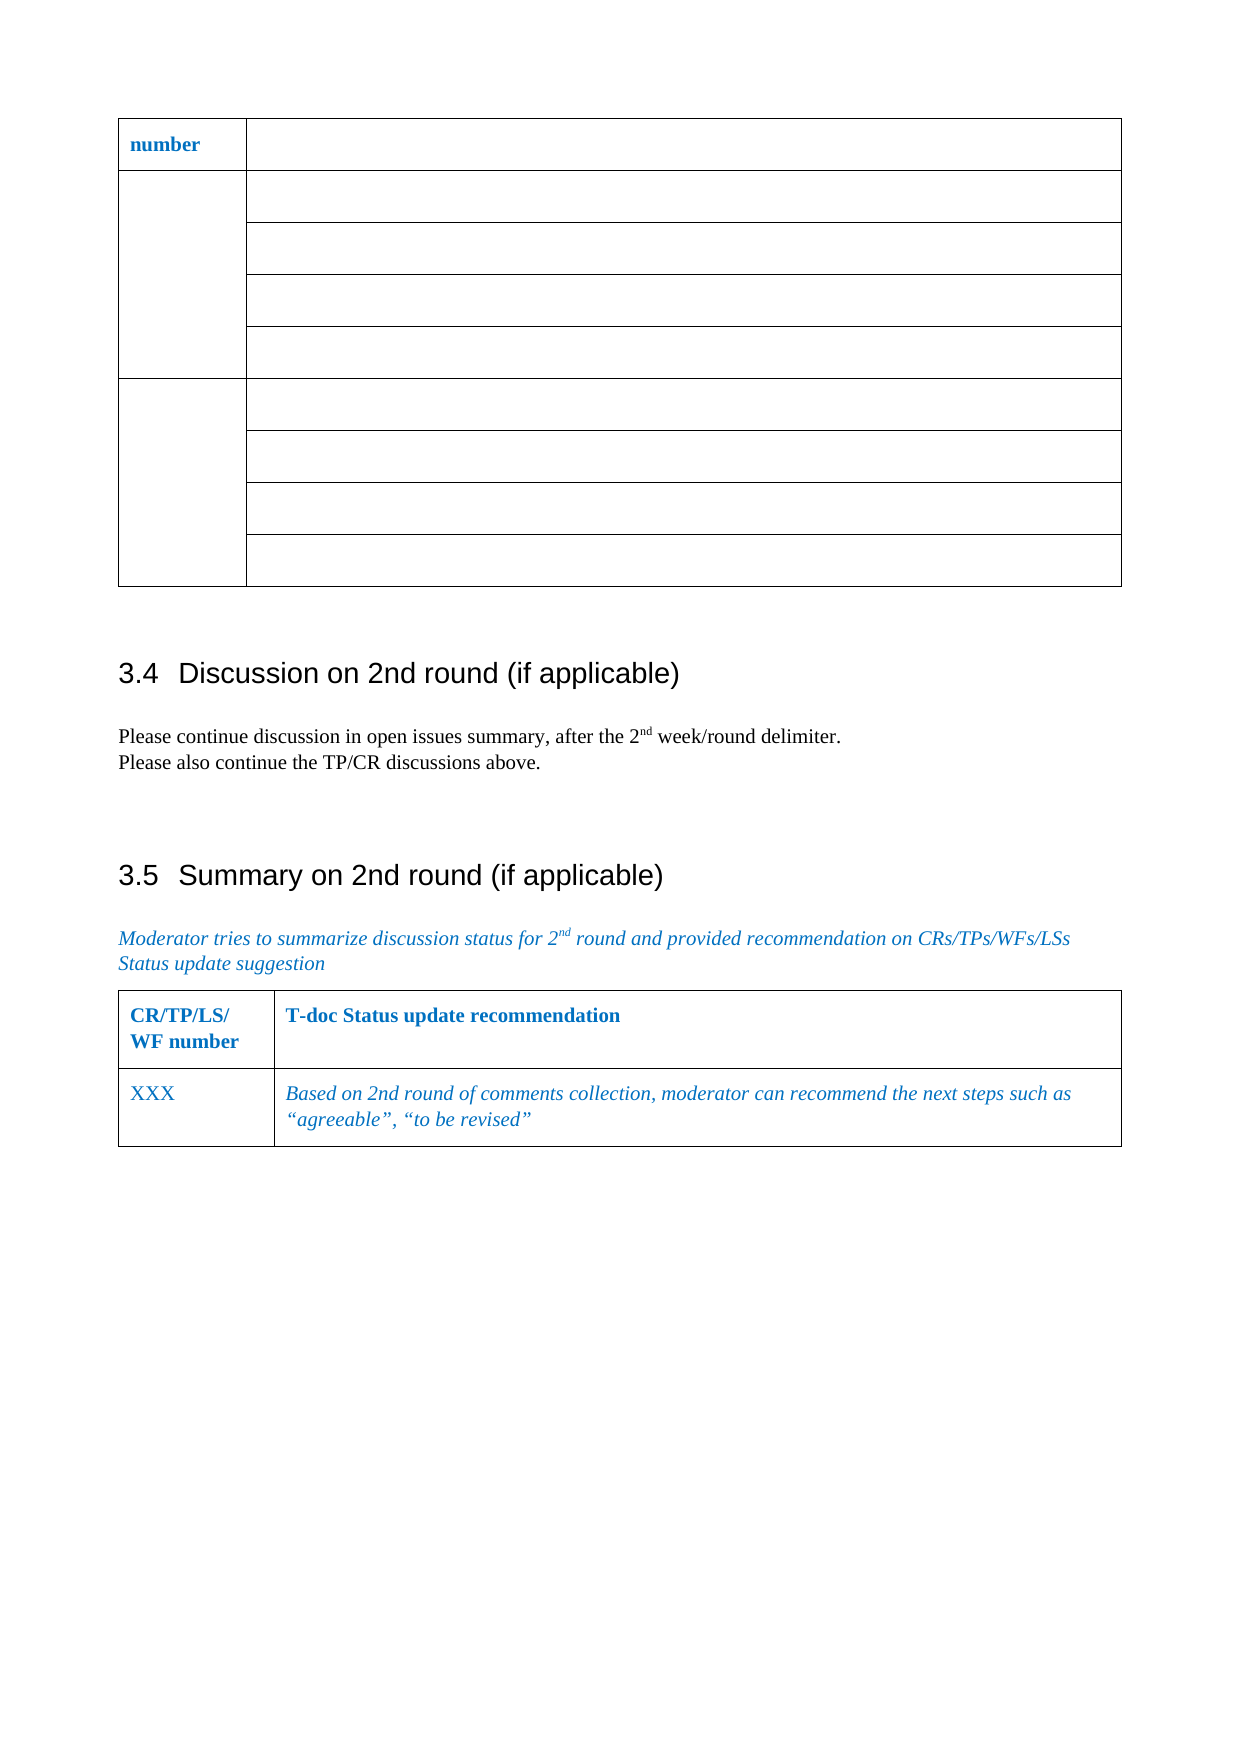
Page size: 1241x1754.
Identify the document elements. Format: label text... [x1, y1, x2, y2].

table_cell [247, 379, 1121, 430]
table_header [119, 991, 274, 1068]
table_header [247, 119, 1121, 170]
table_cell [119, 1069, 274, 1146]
text Moderator tries to summarize discussion status for 2nd round and provided recommendation on CRs/TPs/WFs/LSs Status update suggestion [118, 925, 1122, 975]
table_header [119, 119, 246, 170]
subtitle Discussion on 2nd round (if applicable) [118, 657, 1122, 690]
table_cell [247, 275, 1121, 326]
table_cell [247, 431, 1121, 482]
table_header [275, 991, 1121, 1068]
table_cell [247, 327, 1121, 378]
subtitle Summary on 2nd round (if applicable) [118, 858, 1122, 892]
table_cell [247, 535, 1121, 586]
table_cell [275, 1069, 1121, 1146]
text Please continue discussion in open issues summary, after the 2nd week/round delimiter. Please also continue the TP/CR discussions above. [118, 724, 1122, 774]
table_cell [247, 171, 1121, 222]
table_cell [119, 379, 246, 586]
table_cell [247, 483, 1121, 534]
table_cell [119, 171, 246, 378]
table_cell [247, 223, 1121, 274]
